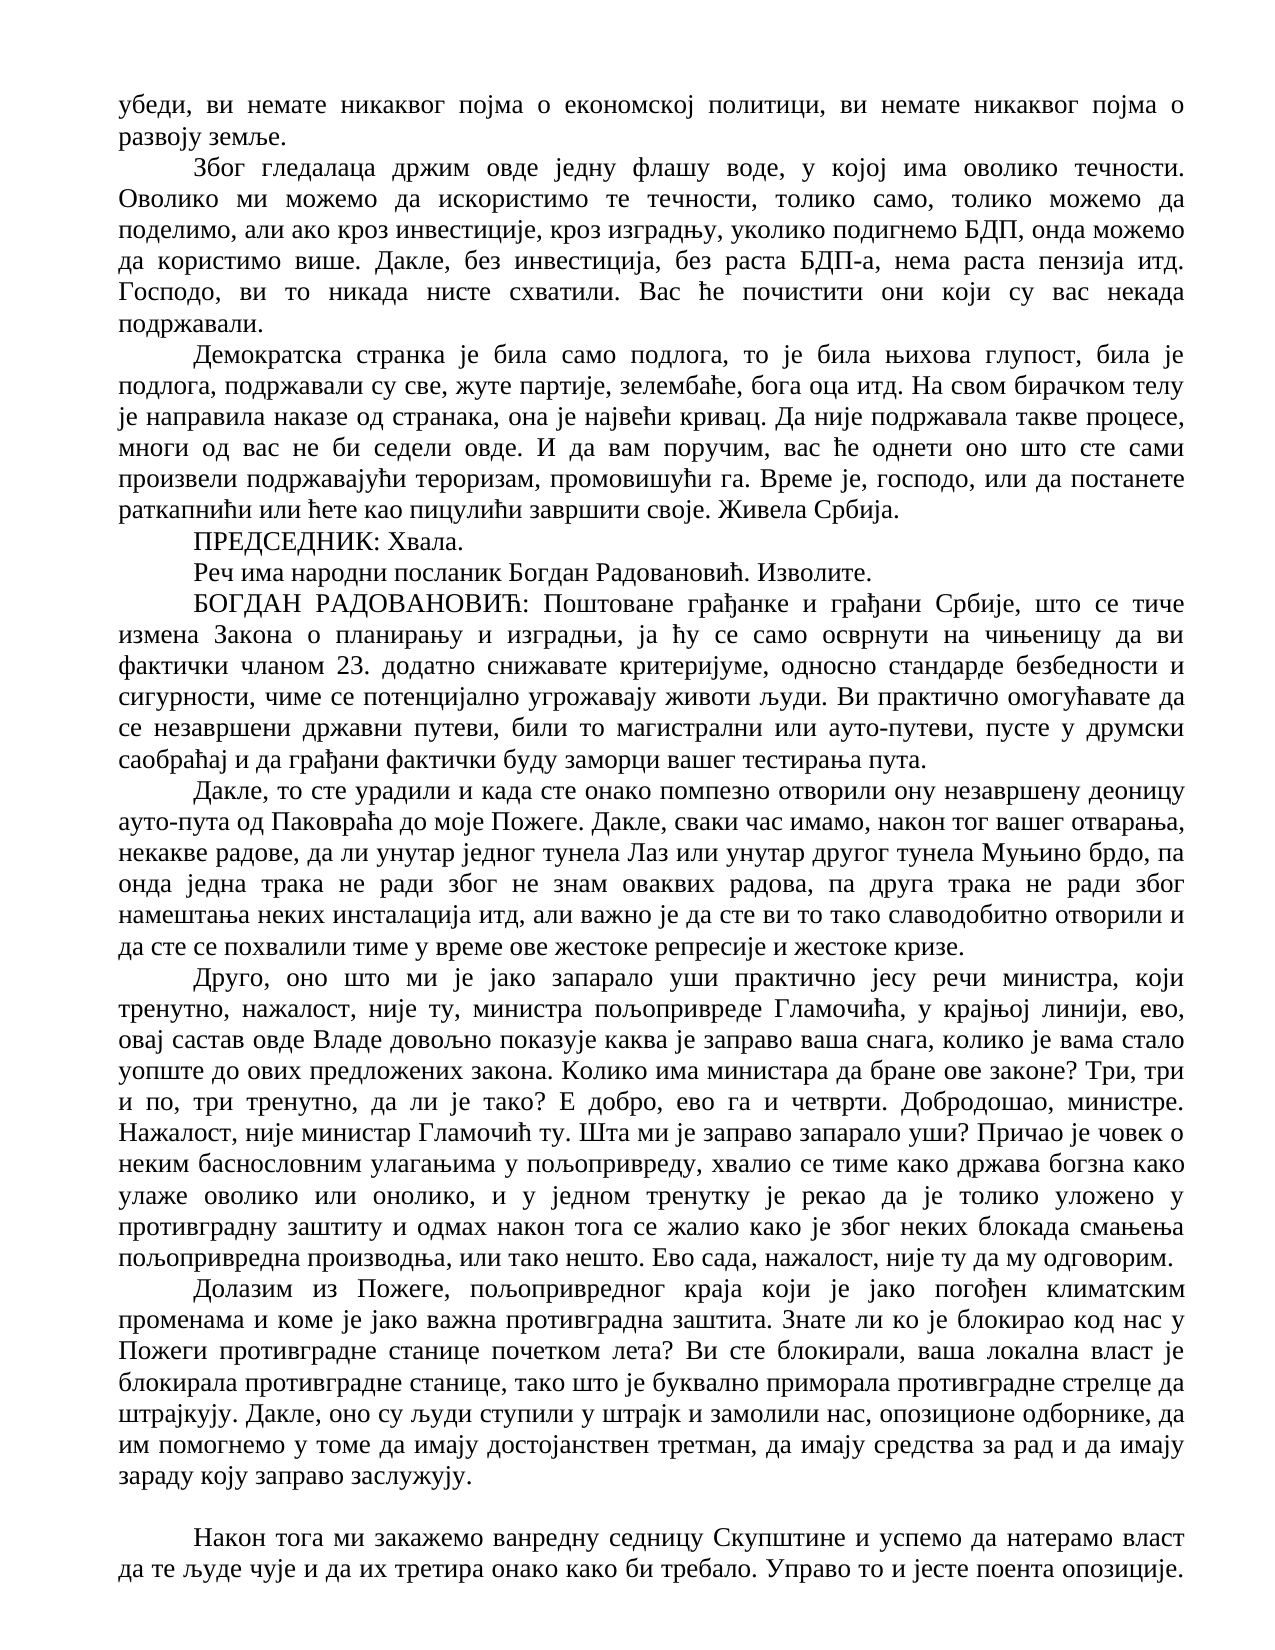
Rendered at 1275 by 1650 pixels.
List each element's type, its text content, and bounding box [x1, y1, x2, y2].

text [118, 89, 1186, 151]
text Дакле, то сте урадили и када сте онако помпезно отворили ону незавршену деоницу ауто-пута од Паковраћа до моје Пожеге. Дакле, сваки час имамо, након тог вашег отварања, некакве радове, да ли унутар једног тунела Лаз или унутар другог тунела Муњино брдо, па онда једна трака не ради због не знам оваквих радова, па друга трака не ради због намештања неких инсталација итд, али важно је да сте ви то тако славодобитно отворили и да сте се похвалили тиме у време ове жестоке репресије и жестоке кризе. [118, 774, 1186, 961]
text Због гледалаца држим овде једну флашу воде, у којој има оволико течности. Оволико ми можемо да искористимо те течности, толико само, толико можемо да поделимо, али ако кроз инвестиције, кроз изградњу, уколико подигнемо БДП, онда можемо да користимо више. Дакле, без инвестиција, без раста БДП-а, нема раста пензија итд. Господо, ви то никада нисте схватили. Вас ће почистити они који су вас некада подржавали. [118, 151, 1186, 338]
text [118, 1521, 1186, 1584]
text ПРЕДСЕДНИК: Хвала. [118, 525, 1186, 556]
text Реч има народни посланик Богдан Радовановић. Изволите. [118, 556, 1186, 587]
text Демократска странка је била само подлога, то је била њихова глупост, била је подлога, подржавали су све, жуте партије, зелембаће, бога оца итд. На свом бирачком телу је направила наказе од странака, она је највећи кривац. Да није подржавала такве процесе, многи од вас не би седели овде. И да вам поручим, вас ће однети оно што сте сами произвели подржавајући тероризам, промовишући га. Време је, господо, или да постанете раткапнићи или ћете као пицулићи завршити своје. Живела Србија. [118, 338, 1186, 525]
text Друго, оно што ми је јако запарало уши практично јесу речи министра, који тренутно, нажалост, није ту, министра пољопривреде Гламочића, у крајњој линији, ево, овај састав овде Владе довољно показује каква је заправо ваша снага, колико је вама стало уопште до ових предложених закона. Колико има министара да бране ове законе? Три, три и по, три тренутно, да ли је тако? Е добро, ево га и четврти. Добродошао, министре. Нажалост, није министар Гламочић ту. Шта ми је заправо запарало уши? Причао је човек о неким баснословним улагањима у пољопривреду, хвалио се тиме како држава богзна како улаже оволико или онолико, и у једном тренутку је рекао да је толико уложено у противградну заштиту и одмах након тога се жалио како је због неких блокада смањења пољопривредна производња, или тако нешто. Ево сада, нажалост, није ту да му одговорим. [118, 961, 1186, 1272]
text БОГДАН РАДОВАНОВИЋ: Поштоване грађанке и грађани Србије, што се тиче измена Закона о планирању и изградњи, ја ћу се само осврнути на чињеницу да ви фактички чланом 23. додатно снижавате критеријуме, односно стандарде безбедности и сигурности, чиме се потенцијално угрожавају животи људи. Ви практично омогућавате да се незавршени државни путеви, били то магистрални или ауто-путеви, пусте у друмски саобраћај и да грађани фактички буду заморци вашег тестирања пута. [118, 587, 1186, 774]
text Долазим из Пожеге, пољопривредног краја који је јако погођен климатским променама и коме је јако важна противградна заштита. Знате ли ко је блокирао код нас у Пожеги противградне станице почетком лета? Ви сте блокирали, ваша локална власт је блокирала противградне станице, тако што је буквално приморала противградне стрелце да штрајкују. Дакле, оно су људи ступили у штрајк и замолили нас, опозиционе одборнике, да им помогнемо у томе да имају достојанствен третман, да имају средства за рад и да имају зараду коју заправо заслужују. [118, 1272, 1186, 1490]
